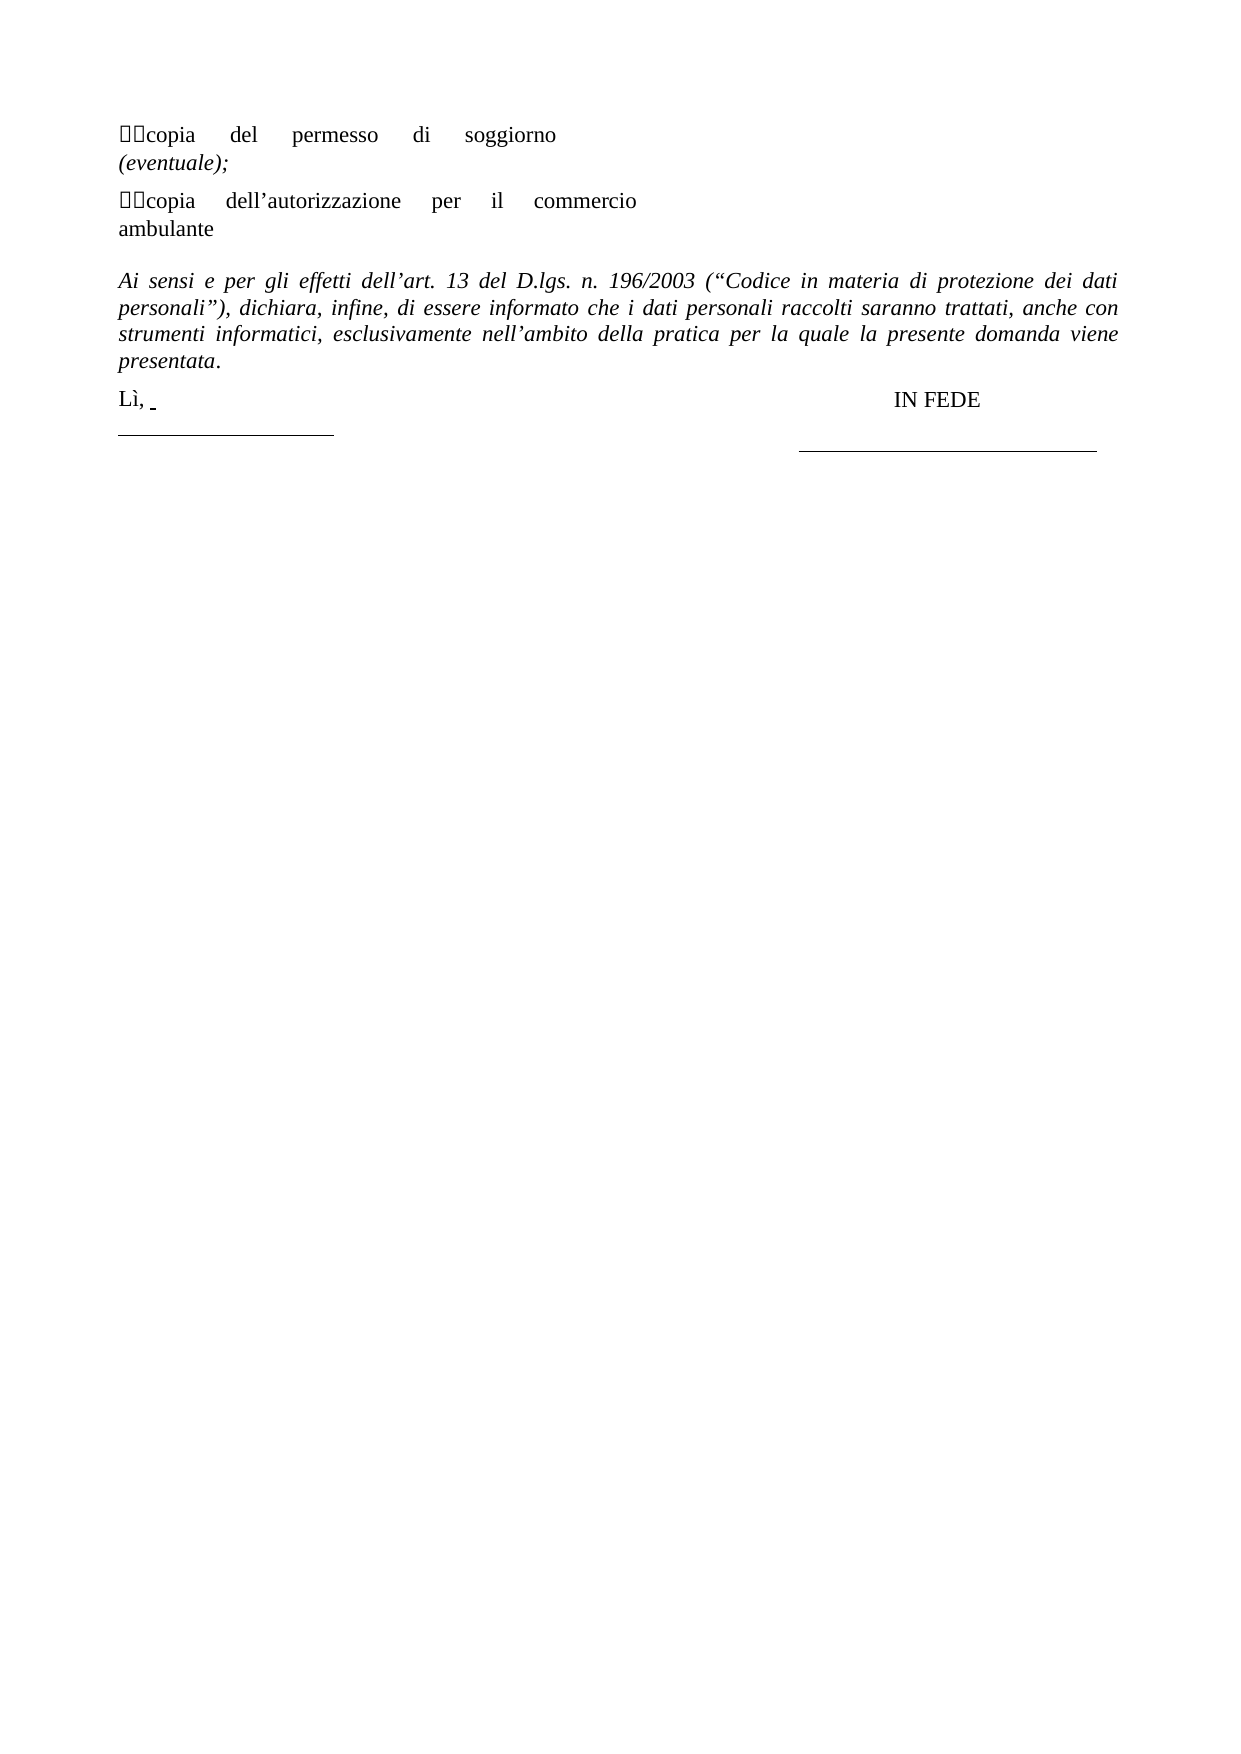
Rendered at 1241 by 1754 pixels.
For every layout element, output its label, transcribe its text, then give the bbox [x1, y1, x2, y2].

text Ai sensi e per gli effetti dell’art. 13 del D.lgs. n. 196/2003 (“Codice in materia di protezione dei dati personali”), dichiara, infine, di essere informato che i dati personali raccolti saranno trattati, anche con strumenti informatici, esclusivamente nell’ambito della pratica per la quale la presente domanda viene presentata. [118, 268, 1119, 373]
text copia dell’autorizzazione per il commercio ambulante [118, 184, 637, 241]
text IN FEDE [894, 386, 1130, 413]
text Lì, [118, 385, 333, 435]
text copia del permesso di soggiorno (eventuale); [118, 118, 556, 176]
